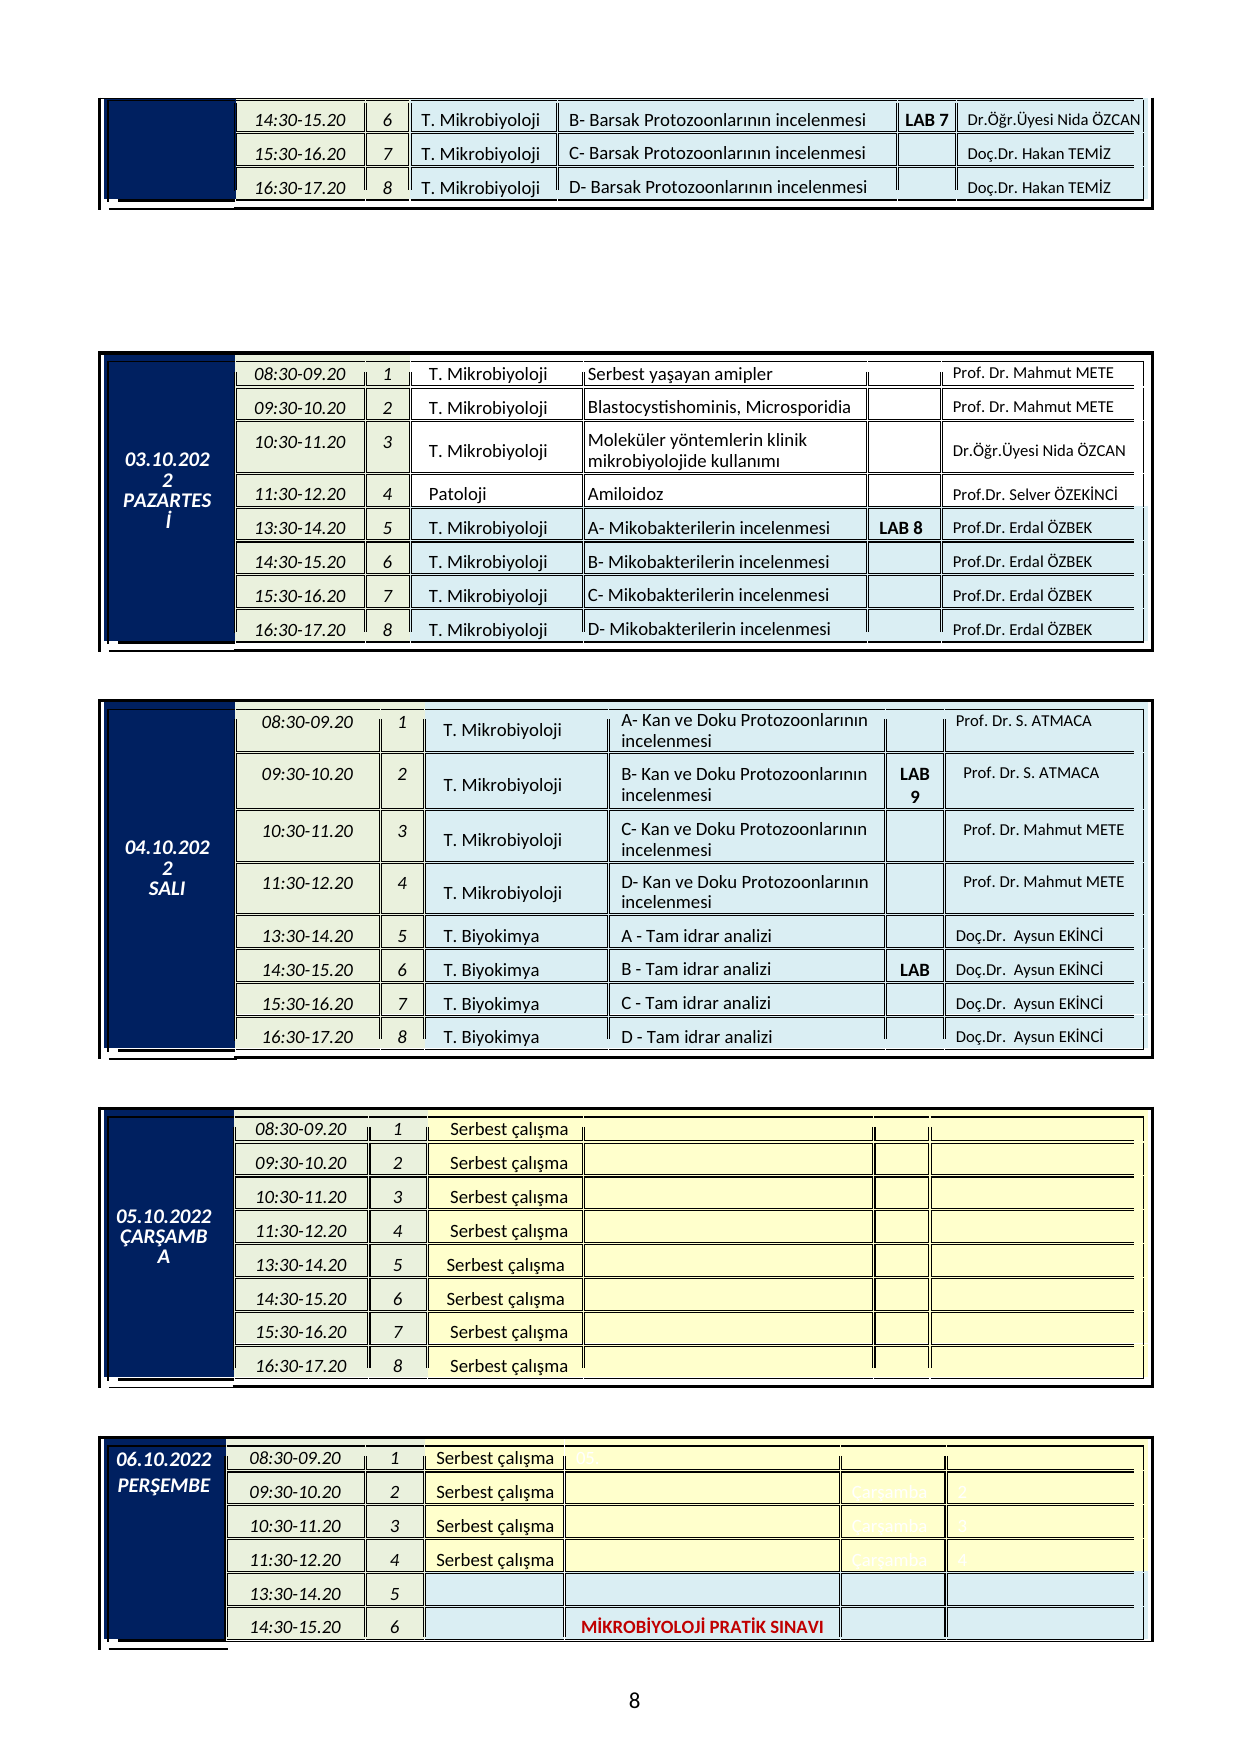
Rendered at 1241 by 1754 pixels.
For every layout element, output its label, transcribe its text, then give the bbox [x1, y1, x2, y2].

table_cell [869, 576, 940, 607]
table_cell Çarşamba [842, 1506, 944, 1537]
table_cell C - Tam idrar analizi [610, 984, 884, 1014]
table_cell 4 [371, 1211, 426, 1242]
table_cell 16:30-17.20 [235, 607, 366, 641]
table_cell [585, 1178, 872, 1208]
table_header 03.10.2022 PAZARTESİ [104, 355, 235, 641]
table_cell C- Kan ve Doku Protozoonlarının incelenmesi [610, 811, 884, 861]
table_cell T. Biyokimya [426, 916, 607, 947]
table_cell Serbest çalışma [429, 1178, 582, 1208]
table_cell 11:30-12.20 [237, 475, 364, 506]
table_cell A- Mikobakterilerin incelenmesi [585, 509, 866, 539]
table_cell [899, 134, 955, 165]
table_cell [887, 811, 943, 861]
table_cell 5 [367, 1574, 423, 1605]
table_cell [946, 1605, 1143, 1639]
table_cell [566, 1473, 839, 1503]
table_cell 3 [946, 1503, 1148, 1537]
table_header 05.10.2022 ÇARŞAMBA [104, 1110, 234, 1377]
table_cell D- Kan ve Doku Protozoonlarının incelenmesi [610, 864, 884, 913]
table_cell T. Mikrobiyoloji [412, 543, 582, 573]
table_cell Prof. Dr. Mahmut METE [942, 385, 1148, 419]
table_cell LAB 7 [897, 101, 956, 131]
table_cell [583, 1344, 874, 1377]
table_header T. Mikrobiyoloji [425, 710, 608, 751]
table_cell T. Biyokimya [426, 950, 607, 981]
table_cell 5 [367, 509, 409, 539]
table_cell B- Mikobakterilerin incelenmesi [585, 543, 866, 573]
table_cell Dr.Öğr.Üyesi Nida ÖZCAN [942, 419, 1148, 472]
table_cell Serbest çalışma [429, 1245, 582, 1276]
table_cell Prof.Dr. Erdal ÖZBEK [942, 539, 1148, 573]
table_cell 10:30-11.20 [236, 1178, 367, 1208]
table_header [840, 1446, 946, 1469]
table_header [886, 702, 944, 709]
table_cell Serbest çalışma [429, 1313, 582, 1343]
table_cell 8 [366, 610, 410, 641]
table_cell Prof.Dr. Erdal ÖZBEK [942, 573, 1148, 607]
table_cell [566, 1574, 839, 1605]
table_cell [930, 1242, 1148, 1276]
table_header 08:30-09.20 [235, 355, 366, 385]
table_cell [869, 475, 940, 506]
table_cell T. Mikrobiyoloji [410, 610, 583, 641]
table_cell 8 [369, 1344, 428, 1377]
table_header 08:30-09.20 [226, 1439, 366, 1469]
table_cell 10:30-11.20 [237, 422, 364, 472]
table_cell Doç.Dr. Hakan TEMİZ [956, 131, 1148, 165]
table_header [868, 355, 942, 385]
table_cell 3 [371, 1178, 426, 1208]
table_header 1 [366, 362, 410, 385]
table_cell Serbest çalışma [426, 1540, 563, 1571]
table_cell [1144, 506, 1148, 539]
table_header [946, 1439, 1148, 1469]
table_cell Amiloidoz [585, 475, 866, 506]
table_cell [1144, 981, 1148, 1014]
table_cell Prof.Dr. Erdal ÖZBEK [942, 607, 1148, 641]
table_cell 16:30-17.20 [234, 1344, 369, 1377]
table_header 04.10.2022 SALI [104, 702, 235, 1048]
table_cell 5 [371, 1245, 426, 1276]
table_cell 14:30-15.20 [237, 950, 379, 981]
table_cell [897, 168, 956, 199]
table_cell Doç.Dr. Aysun EKİNCİ [946, 947, 1143, 981]
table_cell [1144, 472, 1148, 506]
table_cell D - Tam idrar analizi [608, 1015, 886, 1048]
table_cell [425, 1608, 564, 1639]
table_cell 2 [946, 1469, 1148, 1503]
table_cell T. Mikrobiyoloji [412, 389, 582, 419]
table_cell 09:30-10.20 [236, 1144, 367, 1174]
table_header [930, 1110, 1148, 1140]
table_cell MİKROBİYOLOJİ PRATİK SINAVI [565, 1608, 840, 1639]
table_header 08:30-09.20 [235, 702, 381, 751]
table_cell [869, 543, 940, 573]
table_cell Prof. Dr. Mahmut METE [946, 861, 1143, 913]
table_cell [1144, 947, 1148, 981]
table_cell A - Tam idrar analizi [610, 916, 884, 947]
table_cell [874, 1344, 930, 1377]
table_cell [876, 1144, 928, 1174]
table_cell 09:30-10.20 [237, 389, 364, 419]
table_cell 2 [367, 1473, 423, 1503]
table_cell [585, 1313, 872, 1343]
table_cell 4 [382, 864, 423, 913]
table_cell LAB 8 [869, 509, 940, 539]
table_cell Doç.Dr. Hakan TEMİZ [956, 165, 1148, 199]
table_cell Prof.Dr. Erdal ÖZBEK [943, 506, 1143, 539]
table_cell 2 [367, 389, 409, 419]
table_cell 8 [381, 1015, 425, 1048]
table_cell 3 [382, 811, 423, 861]
table_cell 6 [371, 1279, 426, 1310]
table_cell 2 [382, 754, 423, 808]
table_header Prof. Dr. S. ATMACA [944, 702, 1148, 751]
table_cell Serbest çalışma [426, 1506, 563, 1537]
table_cell LAB [887, 950, 943, 981]
table_header T. Mikrobiyoloji [410, 362, 583, 385]
table_cell Serbest çalışma [429, 1279, 582, 1310]
table_cell 15:30-16.20 [237, 984, 379, 1014]
table_cell LAB 9 [887, 754, 943, 808]
table_cell 11:30-12.20 [237, 864, 379, 913]
table_cell 16:30-17.20 [236, 165, 366, 199]
table_cell C- Barsak Protozoonlarının incelenmesi [559, 134, 896, 165]
table_cell T. Mikrobiyoloji [426, 811, 607, 861]
table_cell [868, 607, 942, 641]
table_cell 2 [371, 1144, 426, 1174]
table_header 1 [381, 702, 425, 751]
table_cell D- Mikobakterilerin incelenmesi [583, 607, 868, 641]
table_cell 15:30-16.20 [237, 576, 364, 607]
table_cell T. Mikrobiyoloji [426, 754, 607, 808]
table_cell 14:30-15.20 [236, 1279, 367, 1310]
table_cell Serbest çalışma [428, 1347, 583, 1377]
table_cell Prof. Dr. Mahmut METE [944, 808, 1148, 861]
table_cell [932, 1276, 1143, 1310]
table_cell [887, 864, 943, 913]
table_cell [840, 1608, 946, 1639]
table_cell 13:30-14.20 [237, 509, 364, 539]
table_cell [426, 1574, 563, 1605]
table_cell T. Mikrobiyoloji [410, 99, 558, 131]
table_header [886, 710, 944, 751]
table_cell Doç.Dr. Aysun EKİNCİ [944, 913, 1148, 947]
table_cell [869, 389, 940, 419]
table_cell Doç.Dr. Aysun EKİNCİ [944, 1015, 1143, 1048]
table_cell T. Mikrobiyoloji [412, 576, 582, 607]
table_cell 09:30-10.20 [228, 1473, 364, 1503]
table_cell 6 [366, 99, 410, 131]
table_cell Blastocystishominis, Microsporidia [585, 389, 866, 419]
table_cell T. Mikrobiyoloji [426, 864, 607, 913]
table_cell [932, 1310, 1143, 1343]
table_cell 09:30-10.20 [237, 754, 379, 808]
table_cell [1144, 1344, 1148, 1377]
table_cell [876, 1313, 928, 1343]
table_cell 14:30-15.20 [226, 1605, 366, 1639]
table_cell 6 [382, 950, 423, 981]
table_cell 4 [946, 1537, 1148, 1571]
table_cell 4 [367, 1540, 423, 1571]
table_cell Serbest çalışma [429, 1211, 582, 1242]
table_cell 6 [367, 543, 409, 573]
table_cell T. Biyokimya [425, 1018, 608, 1048]
table_cell T. Mikrobiyoloji [412, 509, 582, 539]
table_cell 11:30-12.20 [236, 1211, 367, 1242]
table_header [874, 1110, 930, 1140]
table_cell 6 [366, 1605, 425, 1639]
table_cell 13:30-14.20 [237, 916, 379, 947]
table_cell 3 [367, 1506, 423, 1537]
table_cell B - Tam idrar analizi [610, 950, 884, 981]
table_cell D- Barsak Protozoonlarının incelenmesi [558, 168, 897, 199]
table_cell B- Barsak Protozoonlarının incelenmesi [558, 101, 897, 131]
table_cell [887, 916, 943, 947]
table_cell Çarşamba [842, 1473, 944, 1503]
table_header 08:30-09.20 [234, 1110, 369, 1140]
table_cell 10:30-11.20 [237, 811, 379, 861]
table_cell 13:30-14.20 [228, 1574, 364, 1605]
table_cell 8 [366, 165, 410, 199]
table_cell 16:30-17.20 [235, 1015, 381, 1048]
table_cell Serbest çalışma [426, 1473, 563, 1503]
table_cell 15:30-16.20 [236, 1313, 367, 1343]
table_cell Serbest çalışma [429, 1144, 582, 1174]
table_cell Prof. Dr. S. ATMACA [944, 751, 1148, 808]
table_cell 5 [382, 916, 423, 947]
table_cell Doç.Dr. Aysun EKİNCİ [946, 981, 1143, 1014]
table_cell [842, 1574, 944, 1605]
table_cell 11:30-12.20 [228, 1540, 364, 1571]
table_cell [887, 984, 943, 1014]
table_header Serbest yaşayan amipler [583, 355, 868, 385]
table_cell 15:30-16.20 [237, 134, 364, 165]
table_cell 7 [367, 576, 409, 607]
table_cell [585, 1279, 872, 1310]
table_header [840, 1439, 946, 1445]
table_cell T. Mikrobiyoloji [412, 422, 582, 472]
table_cell [930, 1344, 1143, 1377]
table_cell [869, 422, 940, 472]
table_cell [1144, 1276, 1148, 1310]
table_header Serbest çalışma [428, 1118, 583, 1140]
table_cell 14:30-15.20 [236, 99, 366, 131]
table_cell [566, 1540, 839, 1571]
table_cell 4 [367, 475, 409, 506]
table_cell [876, 1245, 928, 1276]
table_cell T. Biyokimya [426, 984, 607, 1014]
table_cell [876, 1211, 928, 1242]
table_header 06.10.2022 PERŞEMBE [104, 1439, 226, 1639]
table_cell Patoloji [412, 475, 582, 506]
table_cell [585, 1144, 872, 1174]
table_cell 7 [371, 1313, 426, 1343]
table_cell Prof.Dr. Selver ÖZEKİNCİ [943, 472, 1143, 506]
table_cell 3 [367, 422, 409, 472]
table_cell [930, 1208, 1148, 1242]
table_cell C- Mikobakterilerin incelenmesi [585, 576, 866, 607]
table_cell [585, 1211, 872, 1242]
table_header [583, 1110, 874, 1140]
table_cell [930, 1174, 1148, 1208]
table_header A- Kan ve Doku Protozoonlarının incelenmesi [608, 702, 886, 751]
table_cell T. Mikrobiyoloji [410, 165, 558, 199]
table_cell [1144, 1605, 1148, 1639]
table_cell B- Kan ve Doku Protozoonlarının incelenmesi [610, 754, 884, 808]
table_cell 14:30-15.20 [237, 543, 364, 573]
table_cell [566, 1506, 839, 1537]
table_cell Moleküler yöntemlerin klinik mikrobiyolojide kullanımı [585, 422, 866, 472]
table_cell [1144, 1310, 1148, 1343]
table_header 1 [369, 1110, 428, 1140]
table_cell 10:30-11.20 [228, 1506, 364, 1537]
table_cell 7 [382, 984, 423, 1014]
table_header Prof. Dr. Mahmut METE [942, 355, 1148, 385]
table_cell [930, 1140, 1148, 1174]
table_cell [876, 1178, 928, 1208]
table_cell [886, 1018, 944, 1048]
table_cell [956, 98, 1148, 131]
table_header Serbest çalışma [425, 1447, 564, 1469]
table_cell Çarşamba [842, 1540, 944, 1571]
table_cell [876, 1279, 928, 1310]
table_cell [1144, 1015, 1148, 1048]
table_cell [585, 1245, 872, 1276]
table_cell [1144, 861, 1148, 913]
table_cell [946, 1571, 1148, 1605]
table_cell 13:30-14.20 [236, 1245, 367, 1276]
table_cell 7 [367, 134, 408, 165]
table_header 1 [366, 1439, 425, 1469]
table_header 05. [565, 1447, 840, 1469]
table_cell T. Mikrobiyoloji [412, 134, 556, 165]
